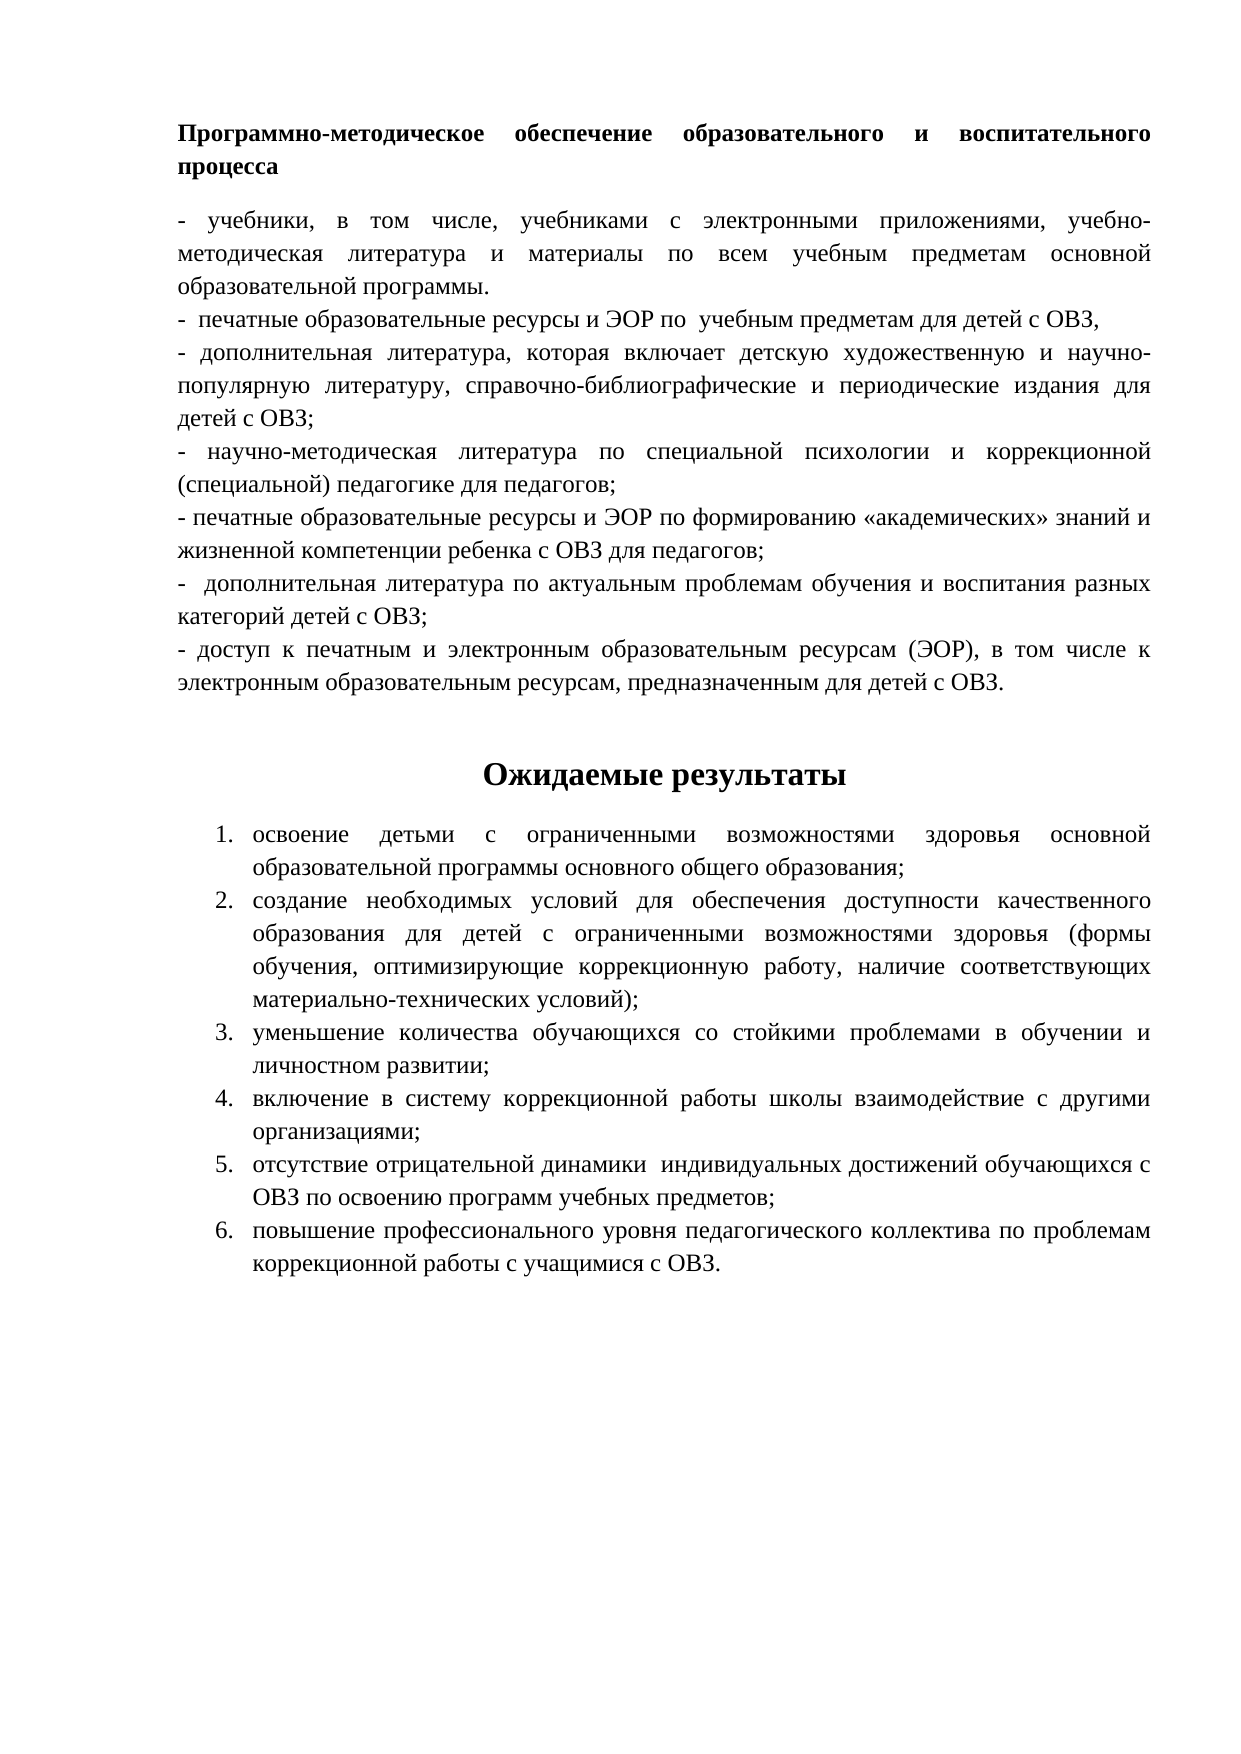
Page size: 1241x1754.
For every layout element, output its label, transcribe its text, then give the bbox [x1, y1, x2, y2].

text - печатные образовательные ресурсы и ЭОР по формированию «академических» знаний и жизненной компетенции ребенка с ОВЗ для педагогов; [177, 502, 1152, 564]
list включение в систему коррекционной работы школы взаимодействие с другими организациями; [215, 1083, 1152, 1145]
text - дополнительная литература, которая включает детскую художественную и научно-популярную литературу, справочно-библиографические и периодические издания для детей с ОВЗ; [177, 337, 1152, 432]
list уменьшение количества обучающихся со стойкими проблемами в обучении и личностном развитии; [215, 1017, 1152, 1079]
text Программно-методическое обеспечение образовательного и воспитательного процесса [177, 118, 1152, 180]
list отсутствие отрицательной динамики индивидуальных достижений обучающихся с ОВЗ по освоению программ учебных предметов; [215, 1149, 1152, 1211]
text - научно-методическая литература по специальной психологии и коррекционной (специальной) педагогике для педагогов; [177, 436, 1152, 498]
text - доступ к печатным и электронным образовательным ресурсам (ЭОР), в том числе к электронным образовательным ресурсам, предназначенным для детей с ОВЗ. [177, 634, 1152, 696]
list повышение профессионального уровня педагогического коллектива по проблемам коррекционной работы с учащимися с ОВЗ. [215, 1215, 1152, 1277]
list создание необходимых условий для обеспечения доступности качественного образования для детей с ограниченными возможностями здоровья (формы обучения, оптимизирующие коррекционную работу, наличие соответствующих материально-технических условий); [215, 885, 1152, 1013]
text - учебники, в том числе, учебниками с электронными приложениями, учебно-методическая литература и материалы по всем учебным предметам основной образовательной программы. [177, 205, 1152, 300]
text - дополнительная литература по актуальным проблемам обучения и воспитания разных категорий детей с ОВЗ; [177, 568, 1152, 630]
text Ожидаемые результаты [177, 754, 1152, 792]
list освоение детьми с ограниченными возможностями здоровья основной образовательной программы основного общего образования; [215, 819, 1152, 881]
text - печатные образовательные ресурсы и ЭОР по учебным предметам для детей с ОВЗ, [177, 304, 1152, 333]
